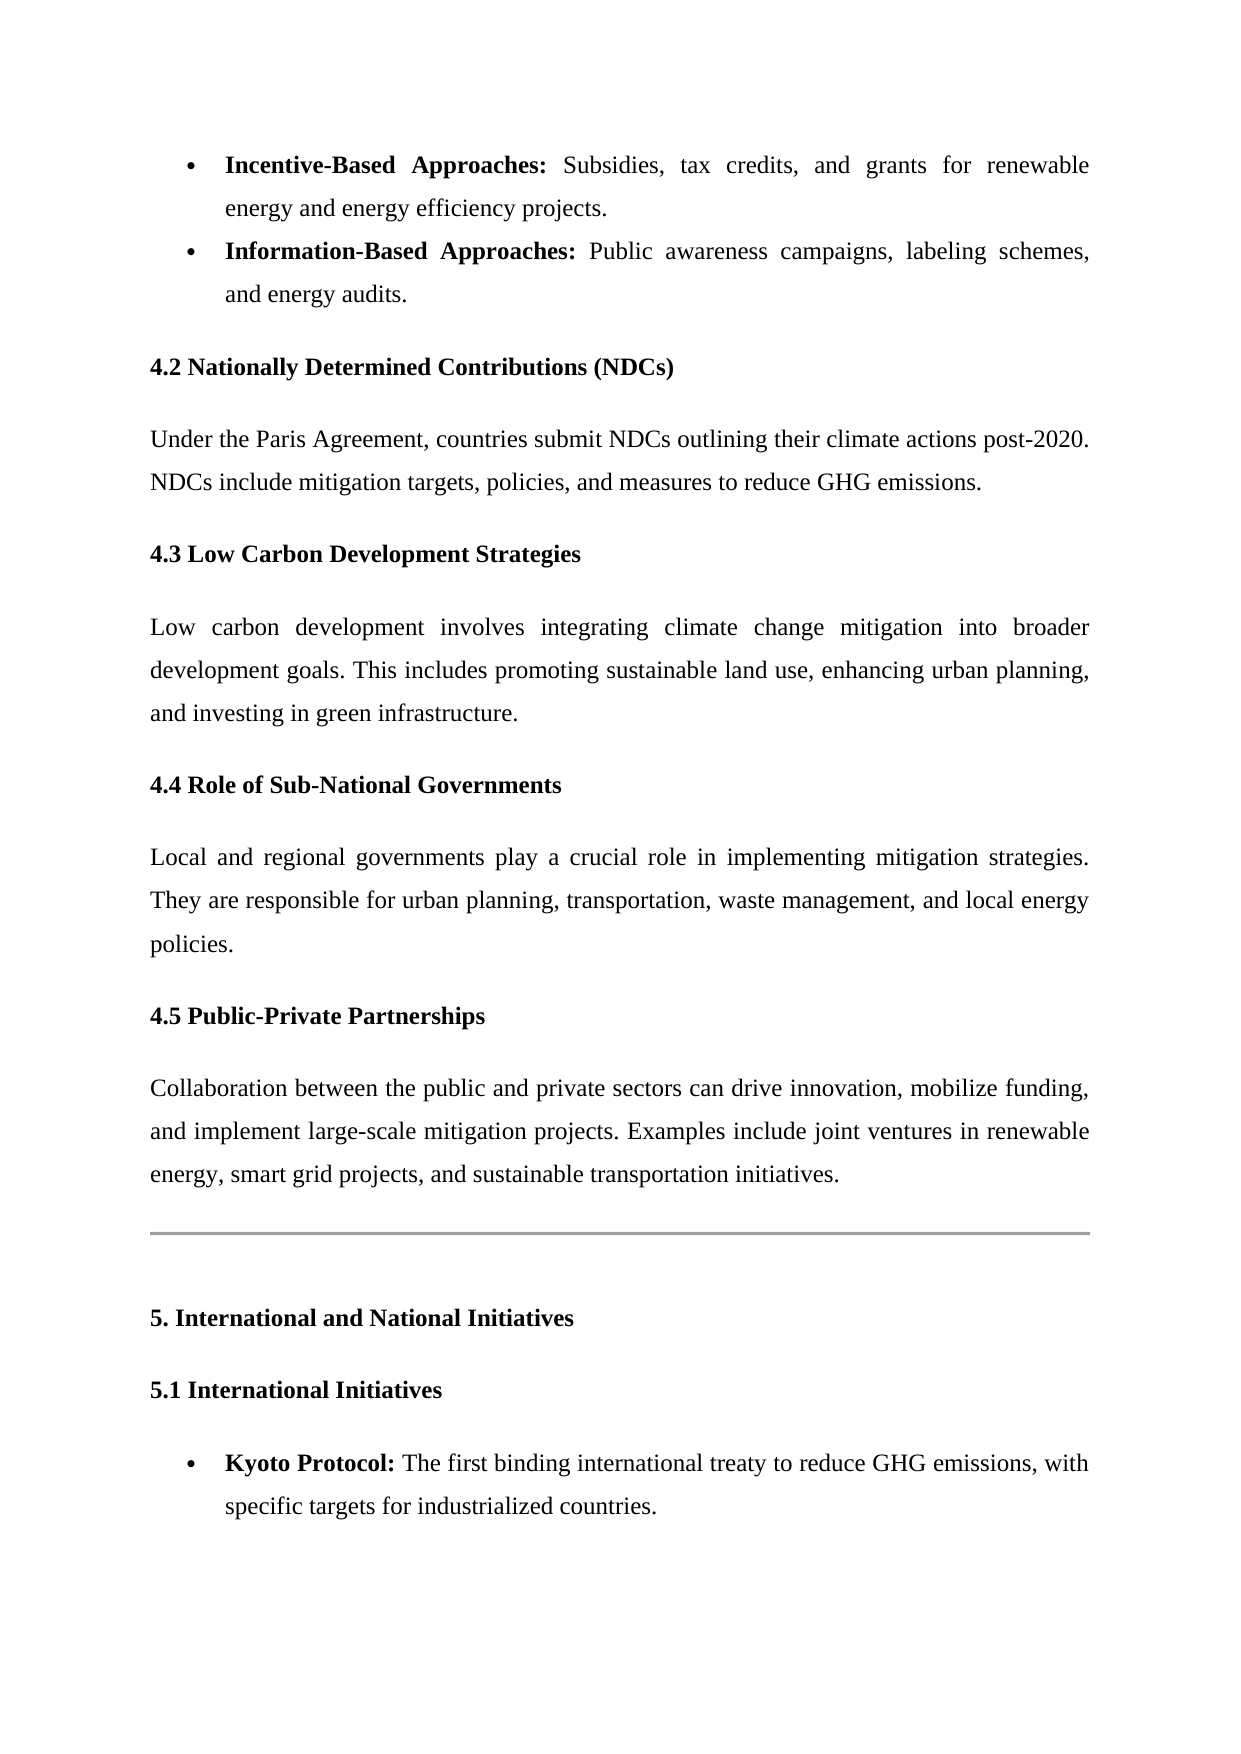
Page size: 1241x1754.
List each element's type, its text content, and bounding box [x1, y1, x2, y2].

text 5. International and National Initiatives [150, 1303, 1090, 1332]
list Kyoto Protocol: The first binding international treaty to reduce GHG emissions, with specific targets for industrialized countries. [187, 1448, 1090, 1519]
text Local and regional governments play a crucial role in implementing mitigation strategies. They are responsible for urban planning, transportation, waste management, and local energy policies. [150, 842, 1090, 957]
text 4.2 Nationally Determined Contributions (NDCs) [150, 352, 1090, 380]
text Under the Paris Agreement, countries submit NDCs outlining their climate actions post-2020. NDCs include mitigation targets, policies, and measures to reduce GHG emissions. [150, 424, 1090, 496]
list Incentive-Based Approaches: Subsidies, tax credits, and grants for renewable energy and energy efficiency projects. [187, 150, 1090, 222]
text 4.5 Public-Private Partnerships [150, 1001, 1090, 1030]
text Collaboration between the public and private sectors can drive innovation, mobilize funding, and implement large-scale mitigation projects. Examples include joint ventures in renewable energy, smart grid projects, and sustainable transportation initiatives. [150, 1073, 1090, 1188]
text 4.3 Low Carbon Development Strategies [150, 539, 1090, 568]
list Information-Based Approaches: Public awareness campaigns, labeling schemes, and energy audits. [187, 236, 1090, 308]
text 5.1 International Initiatives [150, 1375, 1090, 1404]
text Low carbon development involves integrating climate change mitigation into broader development goals. This includes promoting sustainable land use, enhancing urban planning, and investing in green infrastructure. [150, 612, 1090, 727]
text 4.4 Role of Sub-National Governments [150, 770, 1090, 799]
